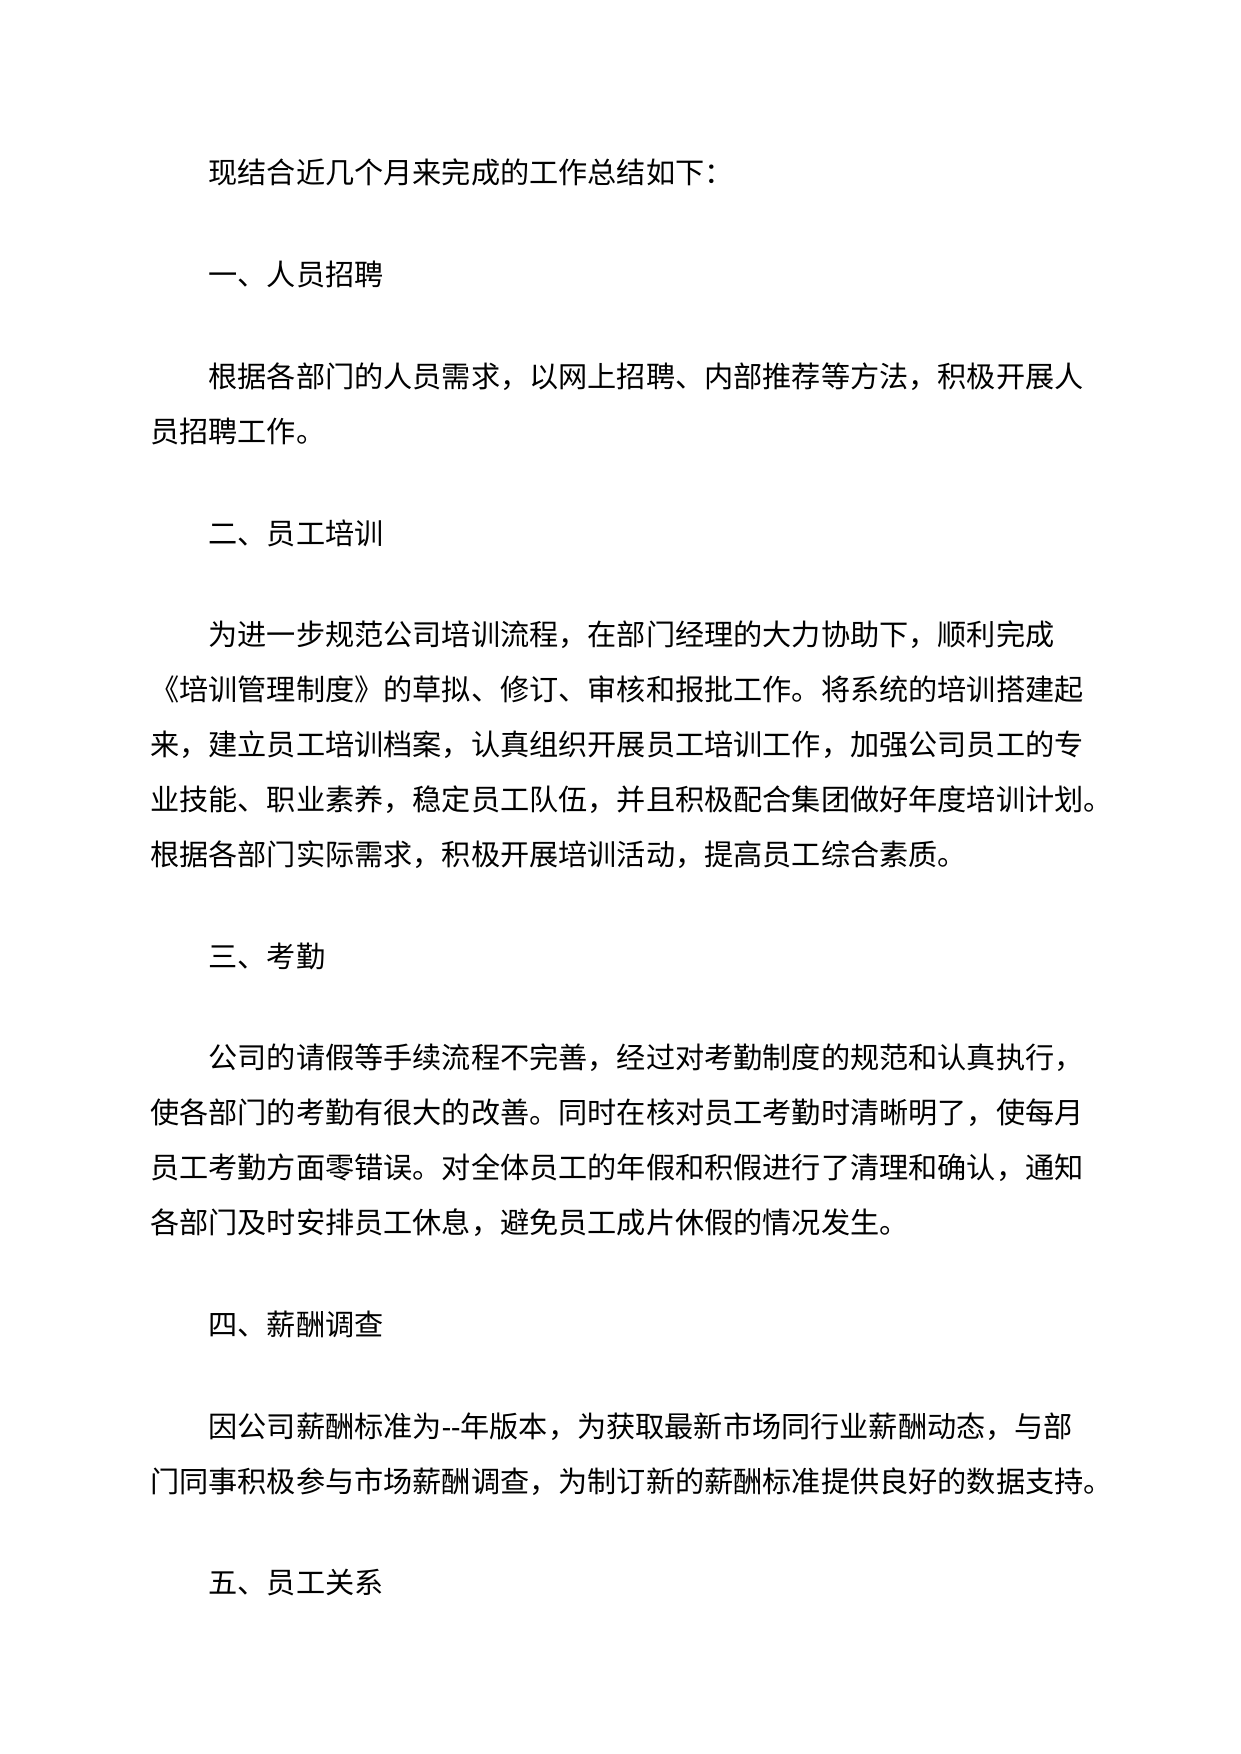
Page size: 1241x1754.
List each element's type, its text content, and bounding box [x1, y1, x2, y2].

text 五、员工关系 [150, 1560, 1090, 1602]
text 因公司薪酬标准为--年版本，为获取最新市场同行业薪酬动态，与部门同事积极参与市场薪酬调查，为制订新的薪酬标准提供良好的数据支持。 [150, 1403, 1090, 1501]
text 二、员工培训 [150, 510, 1090, 552]
text 四、薪酬调查 [150, 1302, 1090, 1344]
text 根据各部门的人员需求，以网上招聘、内部推荐等方法，积极开展人员招聘工作。 [150, 353, 1090, 451]
text 一、人员招聘 [150, 252, 1090, 294]
text 为进一步规范公司培训流程，在部门经理的大力协助下，顺利完成《培训管理制度》的草拟、修订、审核和报批工作。将系统的培训搭建起来，建立员工培训档案，认真组织开展员工培训工作，加强公司员工的专业技能、职业素养，稳定员工队伍，并且积极配合集团做好年度培训计划。根据各部门实际需求，积极开展培训活动，提高员工综合素质。 [150, 612, 1090, 874]
text 公司的请假等手续流程不完善，经过对考勤制度的规范和认真执行，使各部门的考勤有很大的改善。同时在核对员工考勤时清晰明了，使每月员工考勤方面零错误。对全体员工的年假和积假进行了清理和确认，通知各部门及时安排员工休息，避免员工成片休假的情况发生。 [150, 1035, 1090, 1242]
text 现结合近几个月来完成的工作总结如下： [150, 150, 1090, 192]
text 三、考勤 [150, 933, 1090, 976]
